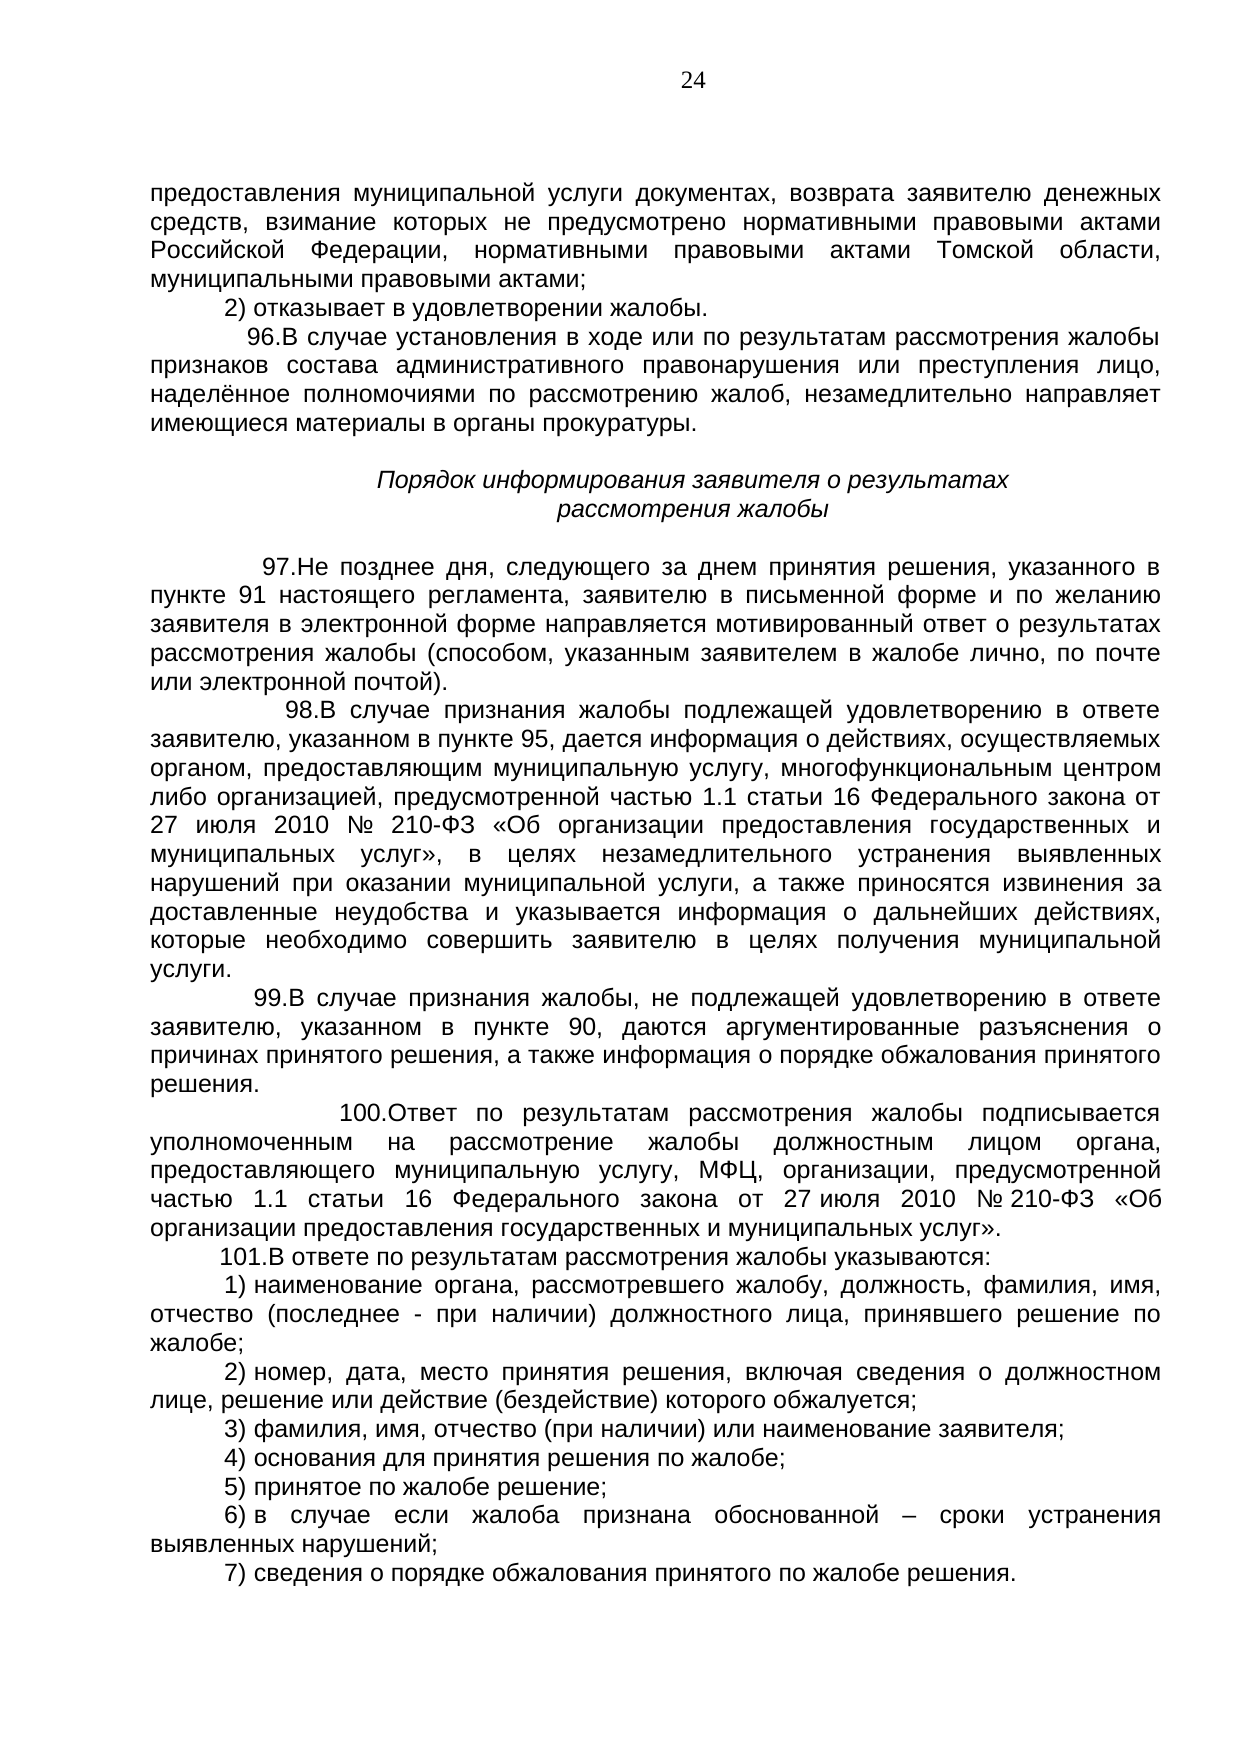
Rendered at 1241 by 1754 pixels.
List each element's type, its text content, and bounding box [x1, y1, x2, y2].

text 99.В случае признания жалобы, не подлежащей удовлетворению в ответе заявителю, указанном в пункте 90, даются аргументированные разъяснения о причинах принятого решения, а также информация о порядке обжалования принятого решения. [150, 983, 1162, 1098]
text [150, 178, 1162, 293]
text 2) отказывает в удовлетворении жалобы. [150, 293, 1162, 322]
list основания для принятия решения по жалобе; [150, 1443, 1162, 1472]
list наименование органа, рассмотревшего жалобу, должность, фамилия, имя, отчество (последнее - при наличии) должностного лица, принявшего решение по жалобе; [150, 1270, 1162, 1357]
list принятое по жалобе решение; [150, 1472, 1162, 1500]
text Порядок информирования заявителя о результатах [150, 465, 1162, 494]
list номер, дата, место принятия решения, включая сведения о должностном лице, решение или действие (бездействие) которого обжалуется; [150, 1357, 1162, 1414]
text 100.Ответ по результатам рассмотрения жалобы подписывается уполномоченным на рассмотрение жалобы должностным лицом органа, предоставляющего муниципальную услугу, МФЦ, организации, предусмотренной частью 1.1 статьи 16 Федерального закона от 27 июля 2010 № 210-ФЗ «Об организации предоставления государственных и муниципальных услуг». [150, 1098, 1162, 1242]
text 96.В случае установления в ходе или по результатам рассмотрения жалобы признаков состава административного правонарушения или преступления лицо, наделённое полномочиями по рассмотрению жалоб, незамедлительно направляет имеющиеся материалы в органы прокуратуры. [150, 322, 1162, 437]
list в случае если жалоба признана обоснованной – сроки устранения выявленных нарушений; [150, 1500, 1162, 1558]
text рассмотрения жалобы [150, 494, 1162, 523]
list сведения о порядке обжалования принятого по жалобе решения. [150, 1558, 1162, 1587]
list фамилия, имя, отчество (при наличии) или наименование заявителя; [150, 1414, 1162, 1443]
text 97.Не позднее дня, следующего за днем принятия решения, указанного в пункте 91 настоящего регламента, заявителю в письменной форме и по желанию заявителя в электронной форме направляется мотивированный ответ о результатах рассмотрения жалобы (способом, указанным заявителем в жалобе лично, по почте или электронной почтой). [150, 552, 1162, 695]
text 101.В ответе по результатам рассмотрения жалобы указываются: [150, 1242, 1162, 1270]
text 98.В случае признания жалобы подлежащей удовлетворению в ответе заявителю, указанном в пункте 95, дается информация о действиях, осуществляемых органом, предоставляющим муниципальную услугу, многофункциональным центром либо организацией, предусмотренной частью 1.1 статьи 16 Федерального закона от 27 июля 2010 № 210-ФЗ «Об организации предоставления государственных и муниципальных услуг», в целях незамедлительного устранения выявленных нарушений при оказании муниципальной услуги, а также приносятся извинения за доставленные неудобства и указывается информация о дальнейших действиях, которые необходимо совершить заявителю в целях получения муниципальной услуги. [150, 695, 1162, 983]
